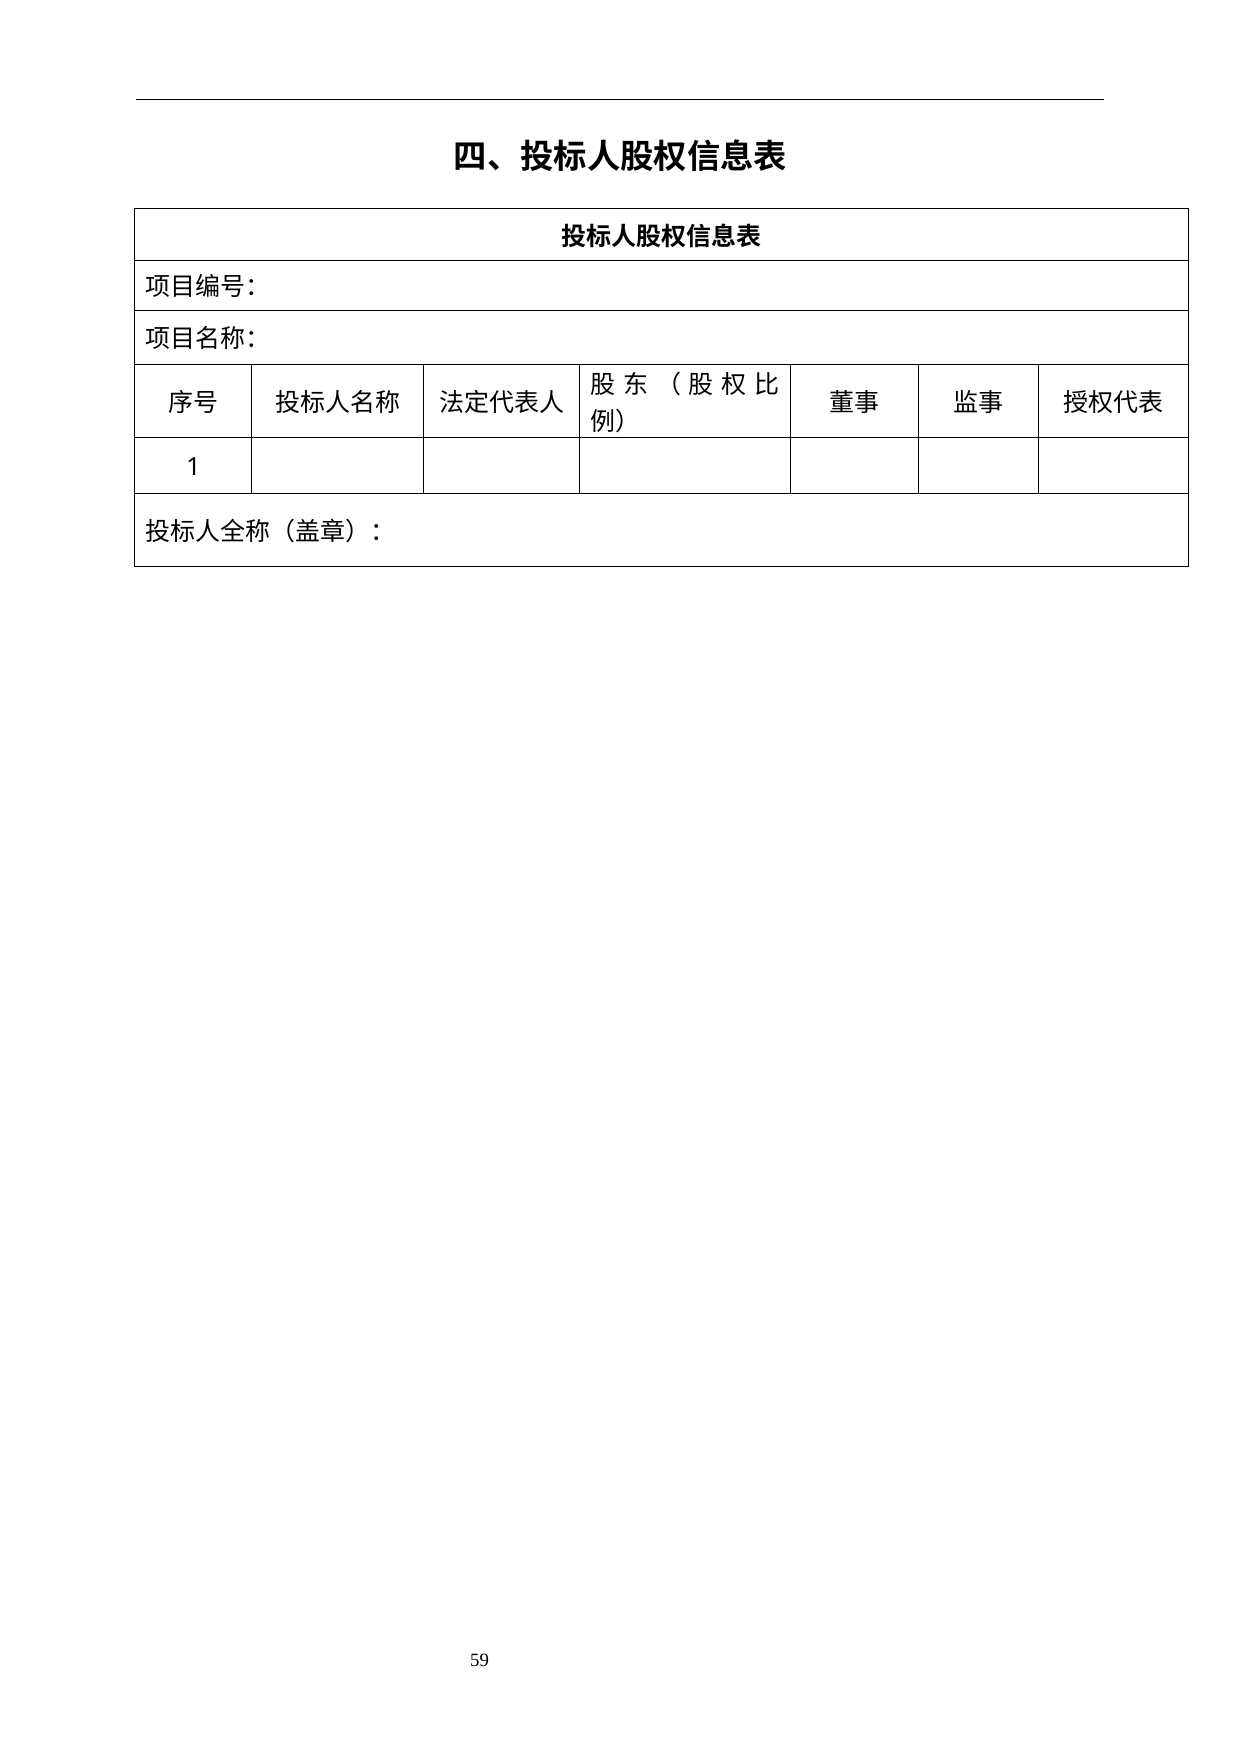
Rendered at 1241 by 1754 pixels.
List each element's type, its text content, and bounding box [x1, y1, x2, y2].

table_cell 监事 [919, 365, 1038, 437]
table_cell 序号 [135, 365, 251, 437]
table_cell 董事 [791, 365, 918, 437]
table_cell [1039, 438, 1188, 492]
table_cell 法定代表人 [424, 365, 579, 437]
table_cell 1 [135, 438, 251, 492]
table_cell [791, 438, 918, 492]
table_cell [252, 438, 423, 492]
text 四、投标人股权信息表 [136, 130, 1104, 178]
table_cell [424, 438, 579, 492]
table_header 投标人股权信息表 [135, 209, 1188, 259]
table_cell 项目编号： [135, 261, 1188, 309]
table_cell 股东（股权比例） [580, 365, 790, 437]
table_cell [580, 438, 790, 492]
table_cell 投标人全称（盖章）： [135, 494, 1188, 566]
table_cell 投标人名称 [252, 365, 423, 437]
table_cell [919, 438, 1038, 492]
table_cell 授权代表 [1039, 365, 1188, 437]
table_cell 项目名称： [135, 311, 1188, 364]
